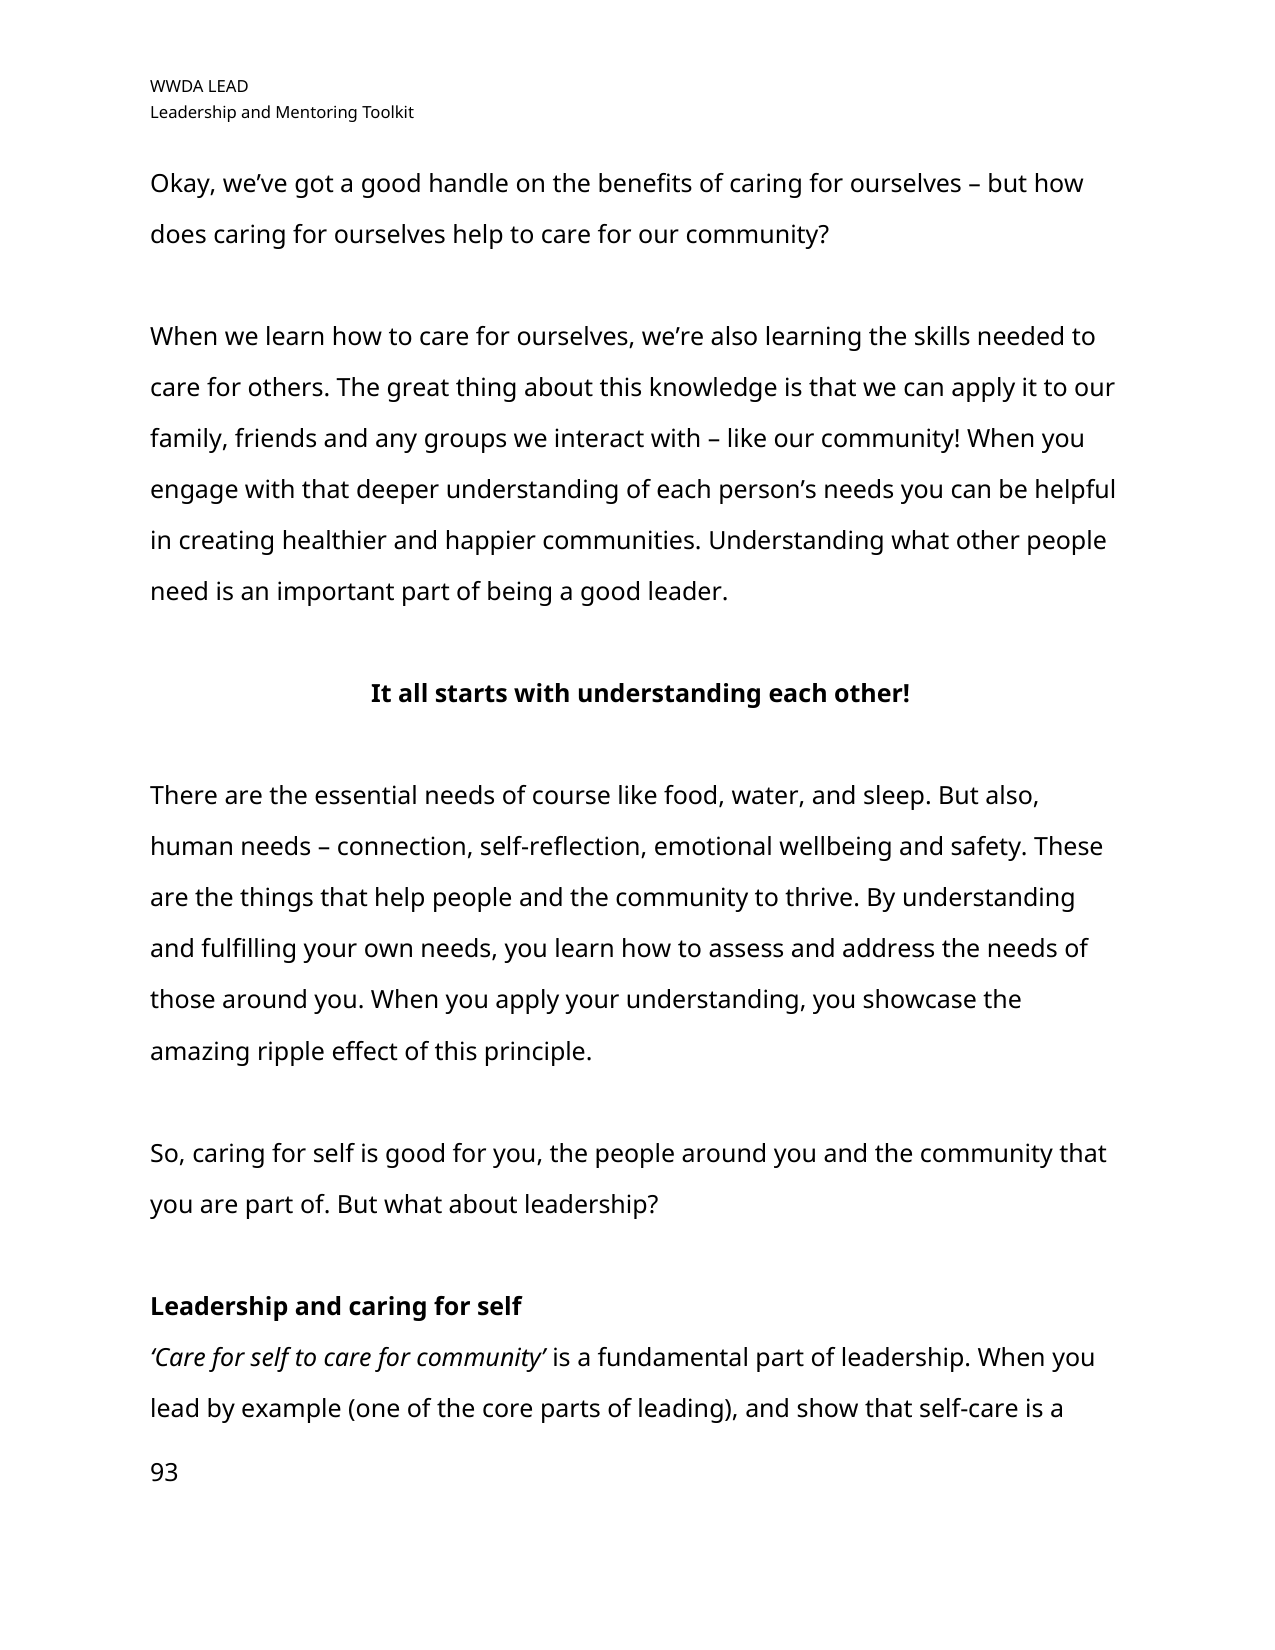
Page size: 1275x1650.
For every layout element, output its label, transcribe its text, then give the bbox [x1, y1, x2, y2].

text It all starts with understanding each other! [150, 676, 1125, 710]
text When we learn how to care for ourselves, we’re also learning the skills needed to care for others. The great thing about this knowledge is that we can apply it to our family, friends and any groups we interact with – like our community! When you engage with that deeper understanding of each person’s needs you can be helpful in creating healthier and happier communities. Understanding what other people need is an important part of being a good leader. [150, 318, 1125, 608]
text So, caring for self is good for you, the people around you and the community that you are part of. But what about leadership? [150, 1135, 1125, 1220]
text Leadership and caring for self [150, 1288, 1125, 1322]
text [150, 1339, 1125, 1424]
text Okay, we’ve got a good handle on the benefits of caring for ourselves – but how does caring for ourselves help to care for our community? [150, 165, 1125, 251]
text There are the essential needs of course like food, water, and sleep. But also, human needs – connection, self-reflection, emotional wellbeing and safety. These are the things that help people and the community to thrive. By understanding and fulfilling your own needs, you learn how to assess and address the needs of those around you. When you apply your understanding, you showcase the amazing ripple effect of this principle. [150, 778, 1125, 1067]
